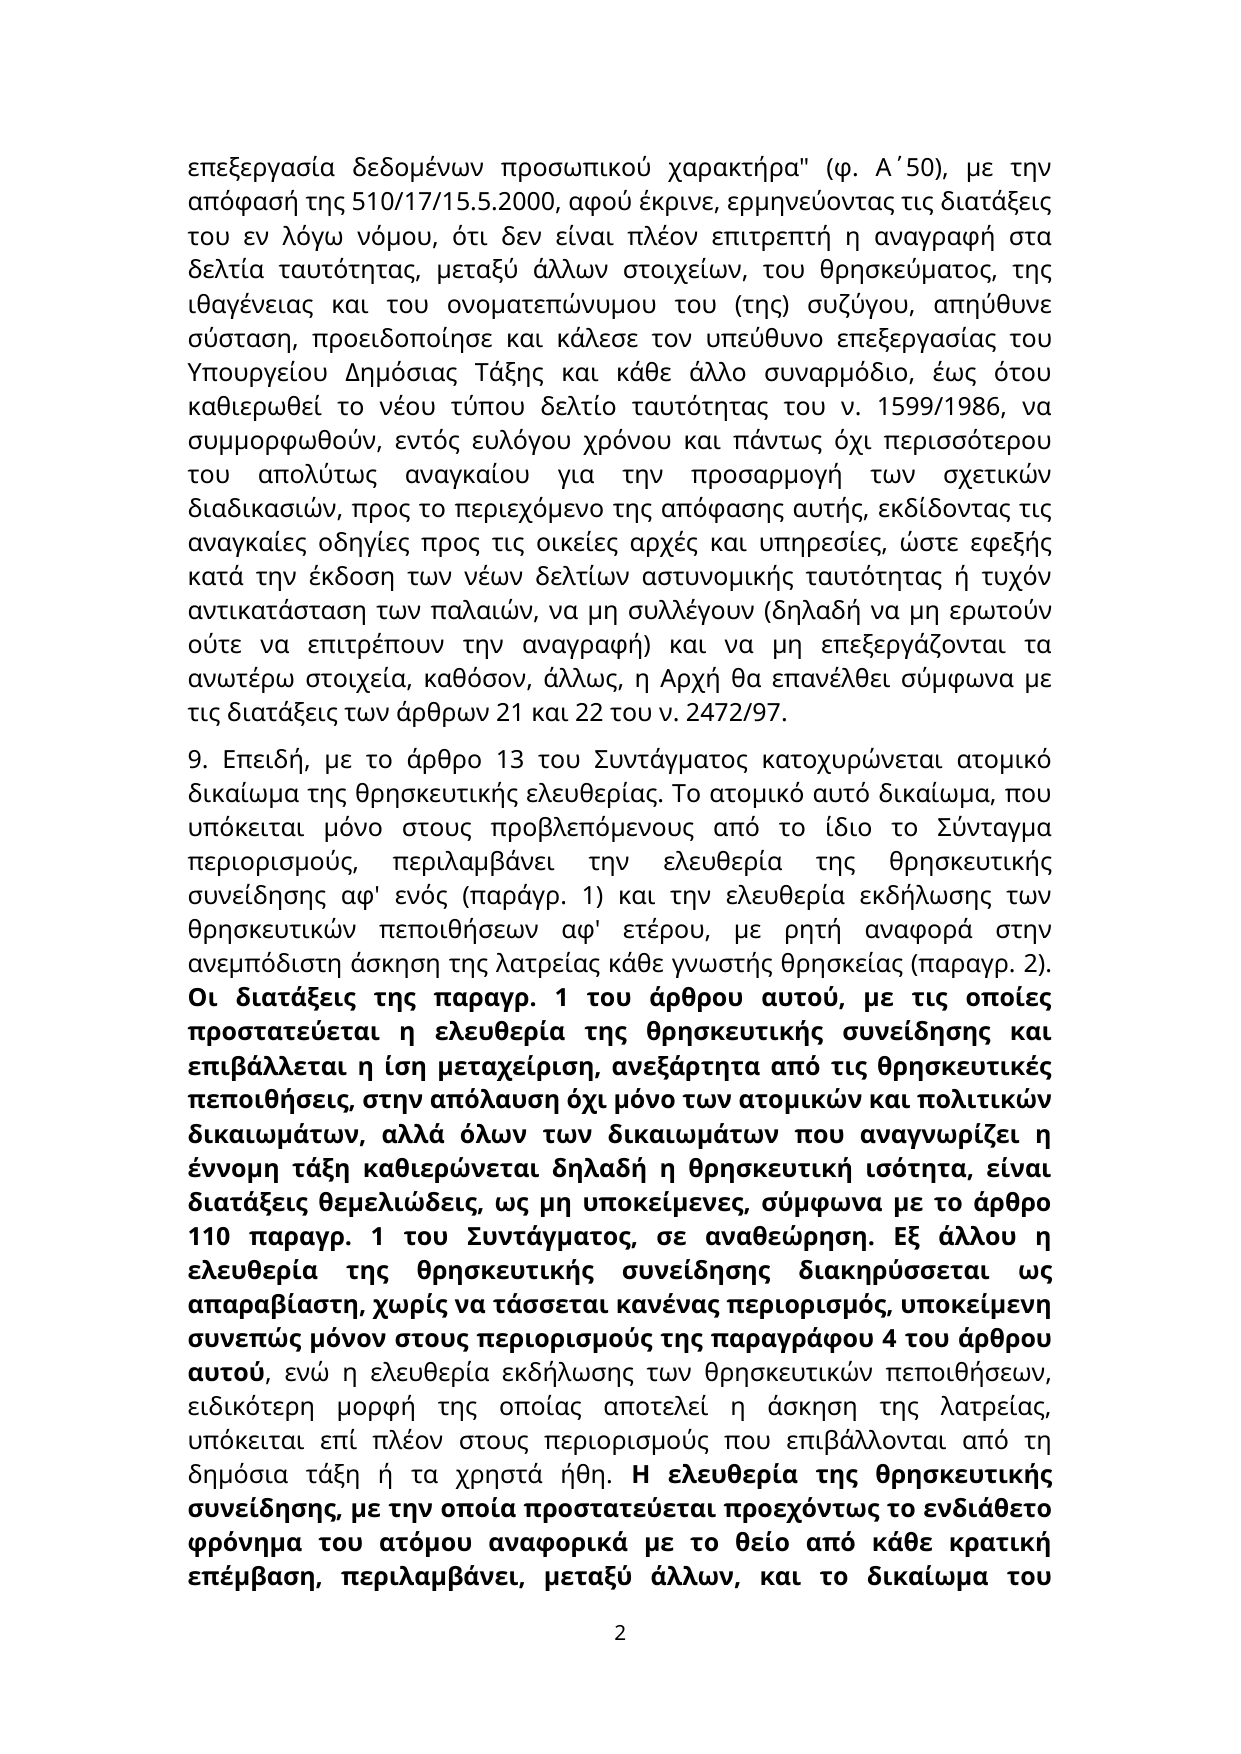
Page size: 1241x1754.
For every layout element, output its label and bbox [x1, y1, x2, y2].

text [187, 150, 1053, 729]
text [187, 742, 1053, 1593]
